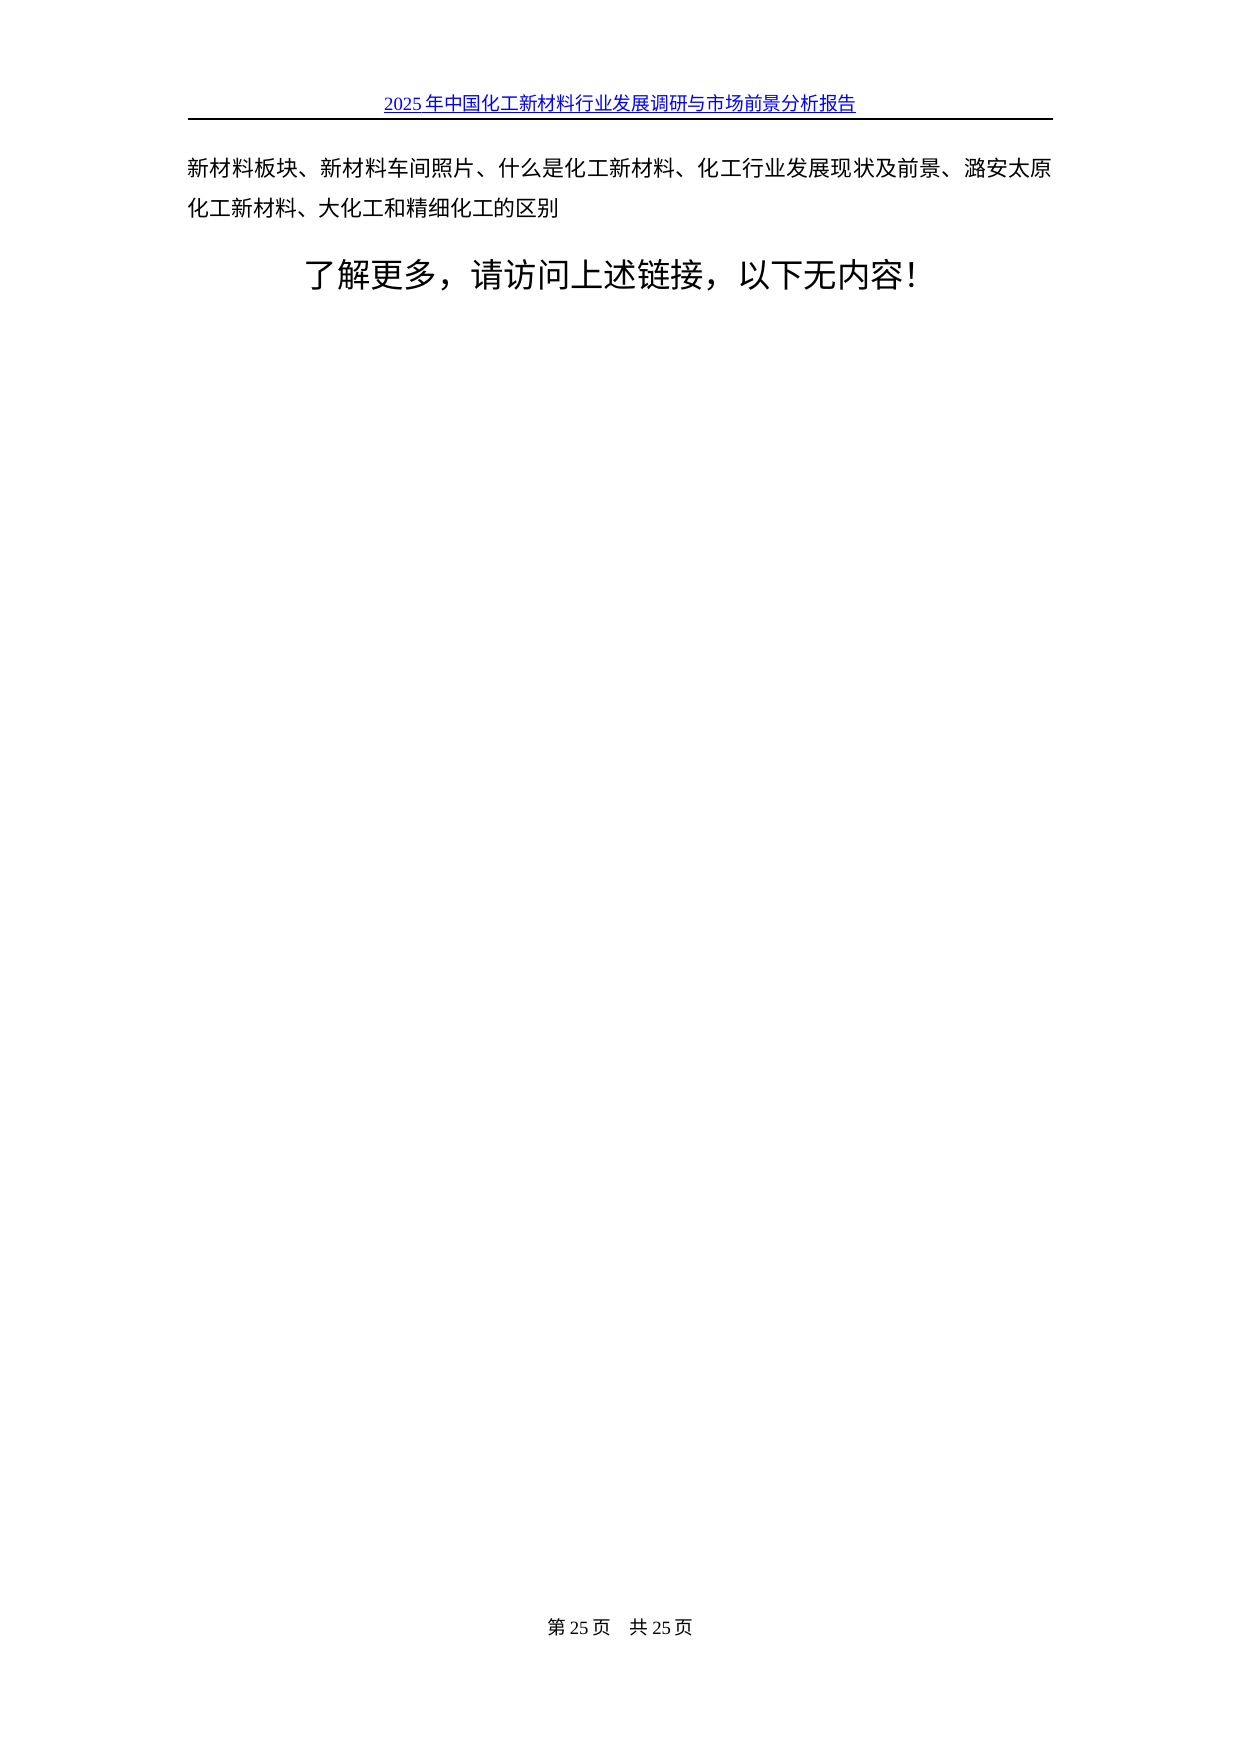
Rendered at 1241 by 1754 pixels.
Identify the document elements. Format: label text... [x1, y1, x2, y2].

title 了解更多，请访问上述链接，以下无内容！ [187, 241, 1053, 306]
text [187, 150, 1053, 223]
